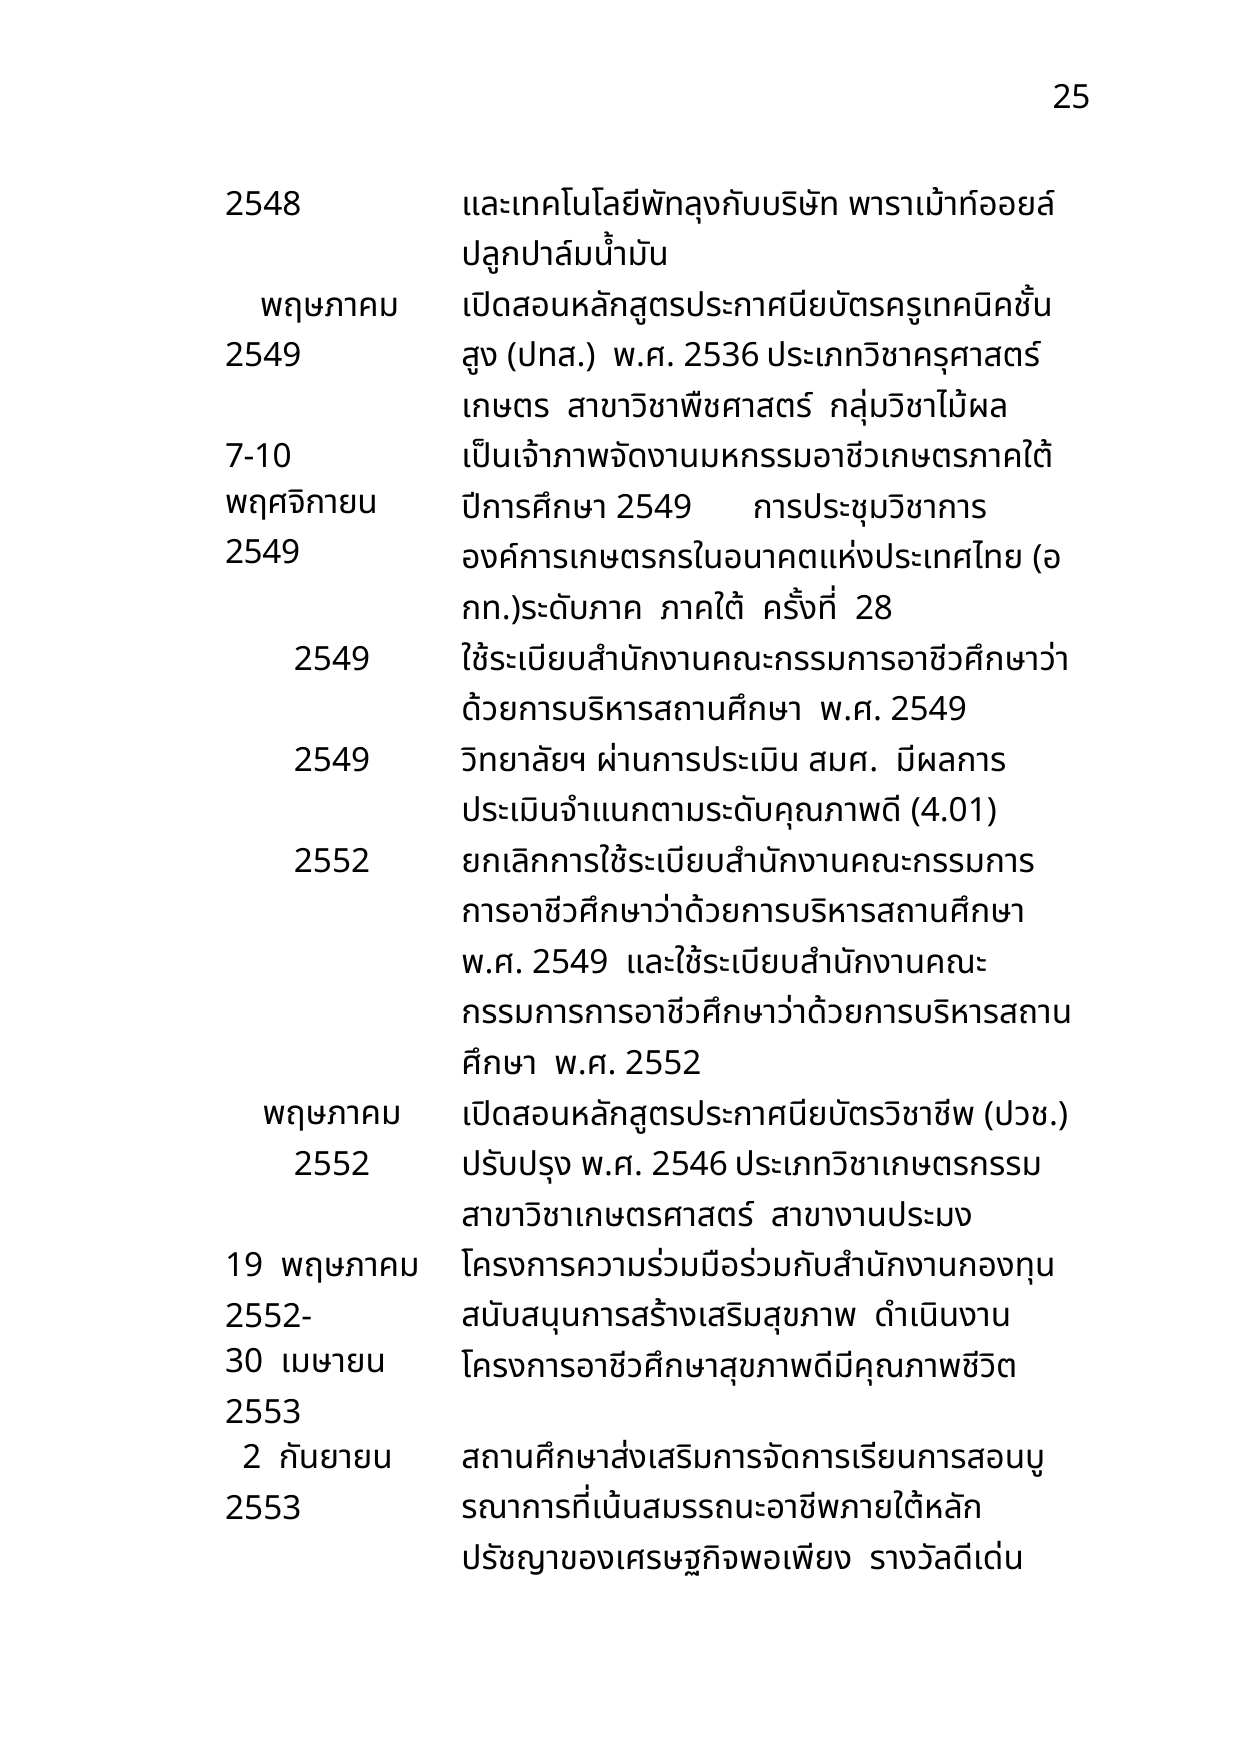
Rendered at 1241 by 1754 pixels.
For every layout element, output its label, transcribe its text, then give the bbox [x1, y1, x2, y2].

table_cell วิทยาลัยฯ ผ่านการประเมิน สมศ. มีผลการประเมินจำแนกตามระดับคุณภาพดี (4.01) [450, 736, 1087, 837]
table_cell 7-10 พฤศจิกายน 2549 [214, 432, 450, 634]
table_cell 2549 [214, 635, 450, 736]
table_cell โครงการความร่วมมือร่วมกับสำนักงานกองทุนสนับสนุนการสร้างเสริมสุขภาพ ดำเนินงานโครงการอาชีวศึกษาสุขภาพดีมีคุณภาพชีวิต [450, 1241, 1087, 1433]
table_cell ใช้ระเบียบสำนักงานคณะกรรมการอาชีวศึกษาว่าด้วยการบริหารสถานศึกษา พ.ศ. 2549 [450, 635, 1087, 736]
table_cell พฤษภาคม 2549 [214, 281, 450, 432]
table_cell พฤษภาคม 2552 [214, 1089, 450, 1241]
table_cell เปิดสอนหลักสูตรประกาศนียบัตรครูเทคนิคชั้นสูง (ปทส.) พ.ศ. 2536ประเภทวิชาครุศาสตร์เกษตร สาขาวิชาพืชศาสตร์ กลุ่มวิชาไม้ผล [450, 281, 1087, 432]
table_cell เปิดสอนหลักสูตรประกาศนียบัตรวิชาชีพ (ปวช.) ปรับปรุง พ.ศ. 2546ประเภทวิชาเกษตรกรรม สาขาวิชาเกษตรศาสตร์ สาขางานประมง [450, 1089, 1087, 1241]
table_cell 2552 [214, 837, 450, 1089]
table_cell เป็นเจ้าภาพจัดงานมหกรรมอาชีวเกษตรภาคใต้ ปีการศึกษา 2549 การประชุมวิชาการองค์การเกษตรกรในอนาคตแห่งประเทศไทย (อกท.)ระดับภาค ภาคใต้ ครั้งที่ 28 [450, 432, 1087, 634]
table_cell ตุลาคม 2548 [214, 180, 450, 281]
table_cell 2549 [214, 736, 450, 837]
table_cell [450, 180, 1087, 281]
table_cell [450, 1433, 1087, 1589]
table_cell ยกเลิกการใช้ระเบียบสำนักงานคณะกรรมการการอาชีวศึกษาว่าด้วยการบริหารสถานศึกษา พ.ศ. 2549 และใช้ระเบียบสำนักงานคณะกรรมการการอาชีวศึกษาว่าด้วยการบริหารสถานศึกษา พ.ศ. 2552 [450, 837, 1087, 1089]
table_cell 2 กันยายน 2553 [214, 1433, 450, 1589]
table_cell 19 พฤษภาคม 2552- 30 เมษายน 2553 [214, 1241, 450, 1433]
